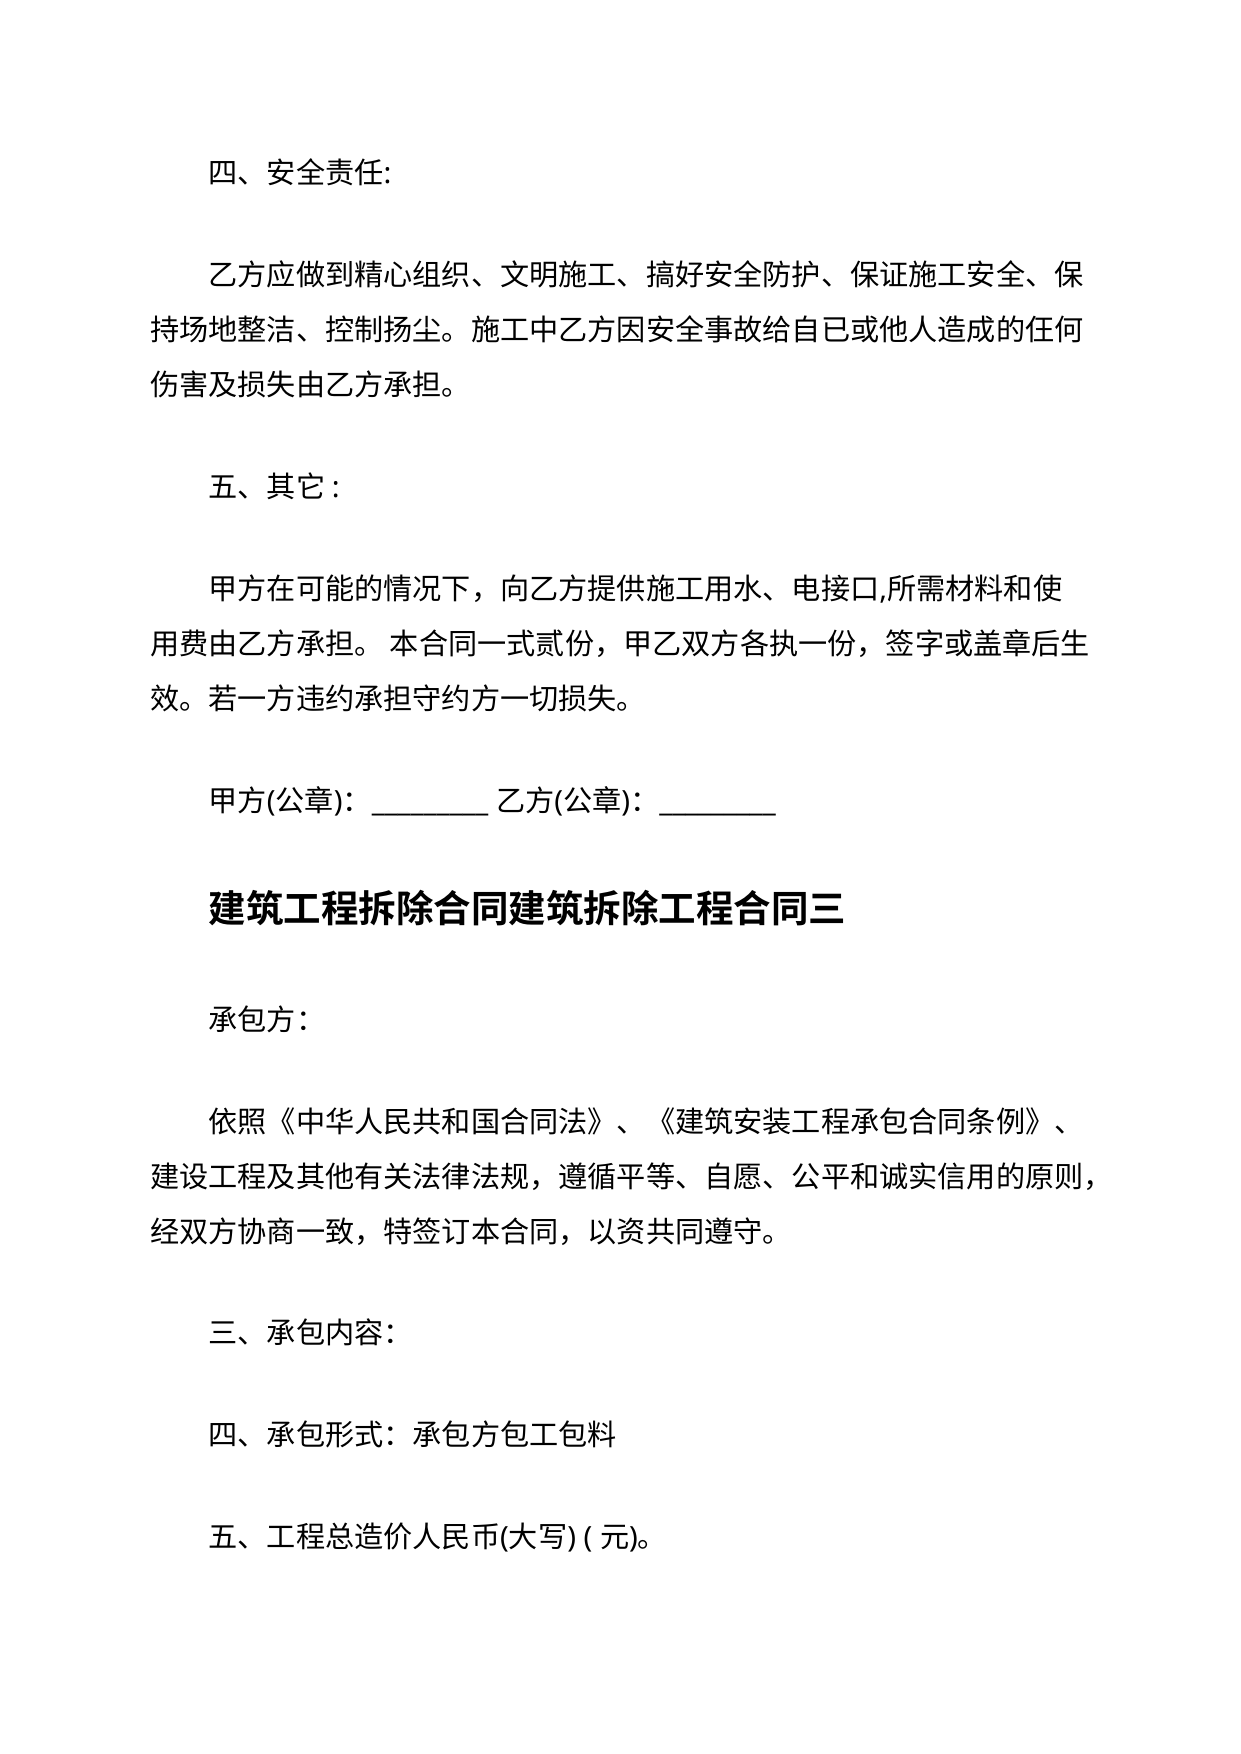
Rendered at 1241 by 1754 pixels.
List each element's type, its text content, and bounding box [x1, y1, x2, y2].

text 三、承包内容： [150, 1310, 1090, 1352]
text 乙方应做到精心组织、文明施工、搞好安全防护、保证施工安全、保持场地整洁、控制扬尘。施工中乙方因安全事故给自已或他人造成的仼何伤害及损失由乙方承担。 [150, 252, 1090, 404]
text 四、承包形式：承包方包工包料 [150, 1412, 1090, 1454]
text 甲方(公章)：_________ 乙方(公章)：_________ [150, 777, 1090, 819]
text 甲方在可能的情况下，向乙方提供施工用水、电接口,所需材料和使用费由乙方承担。 本合同一式贰份，甲乙双方各执一份，签字或盖章后生效。若一方违约承担守约方一切损失。 [150, 566, 1090, 718]
text 建筑工程拆除合同建筑拆除工程合同三 [150, 879, 1090, 933]
text 承包方： [150, 997, 1090, 1039]
text 五、工程总造价人民币(大写) ( 元)。 [150, 1513, 1090, 1556]
text 五、其它 : [150, 463, 1090, 506]
text 依照《中华人民共和国合同法》、《建筑安装工程承包合同条例》、建设工程及其他有关法律法规，遵循平等、自愿、公平和诚实信用的原则，经双方协商一致，特签订本合同，以资共同遵守。 [150, 1098, 1090, 1250]
text 四、安全责任: [150, 150, 1090, 192]
